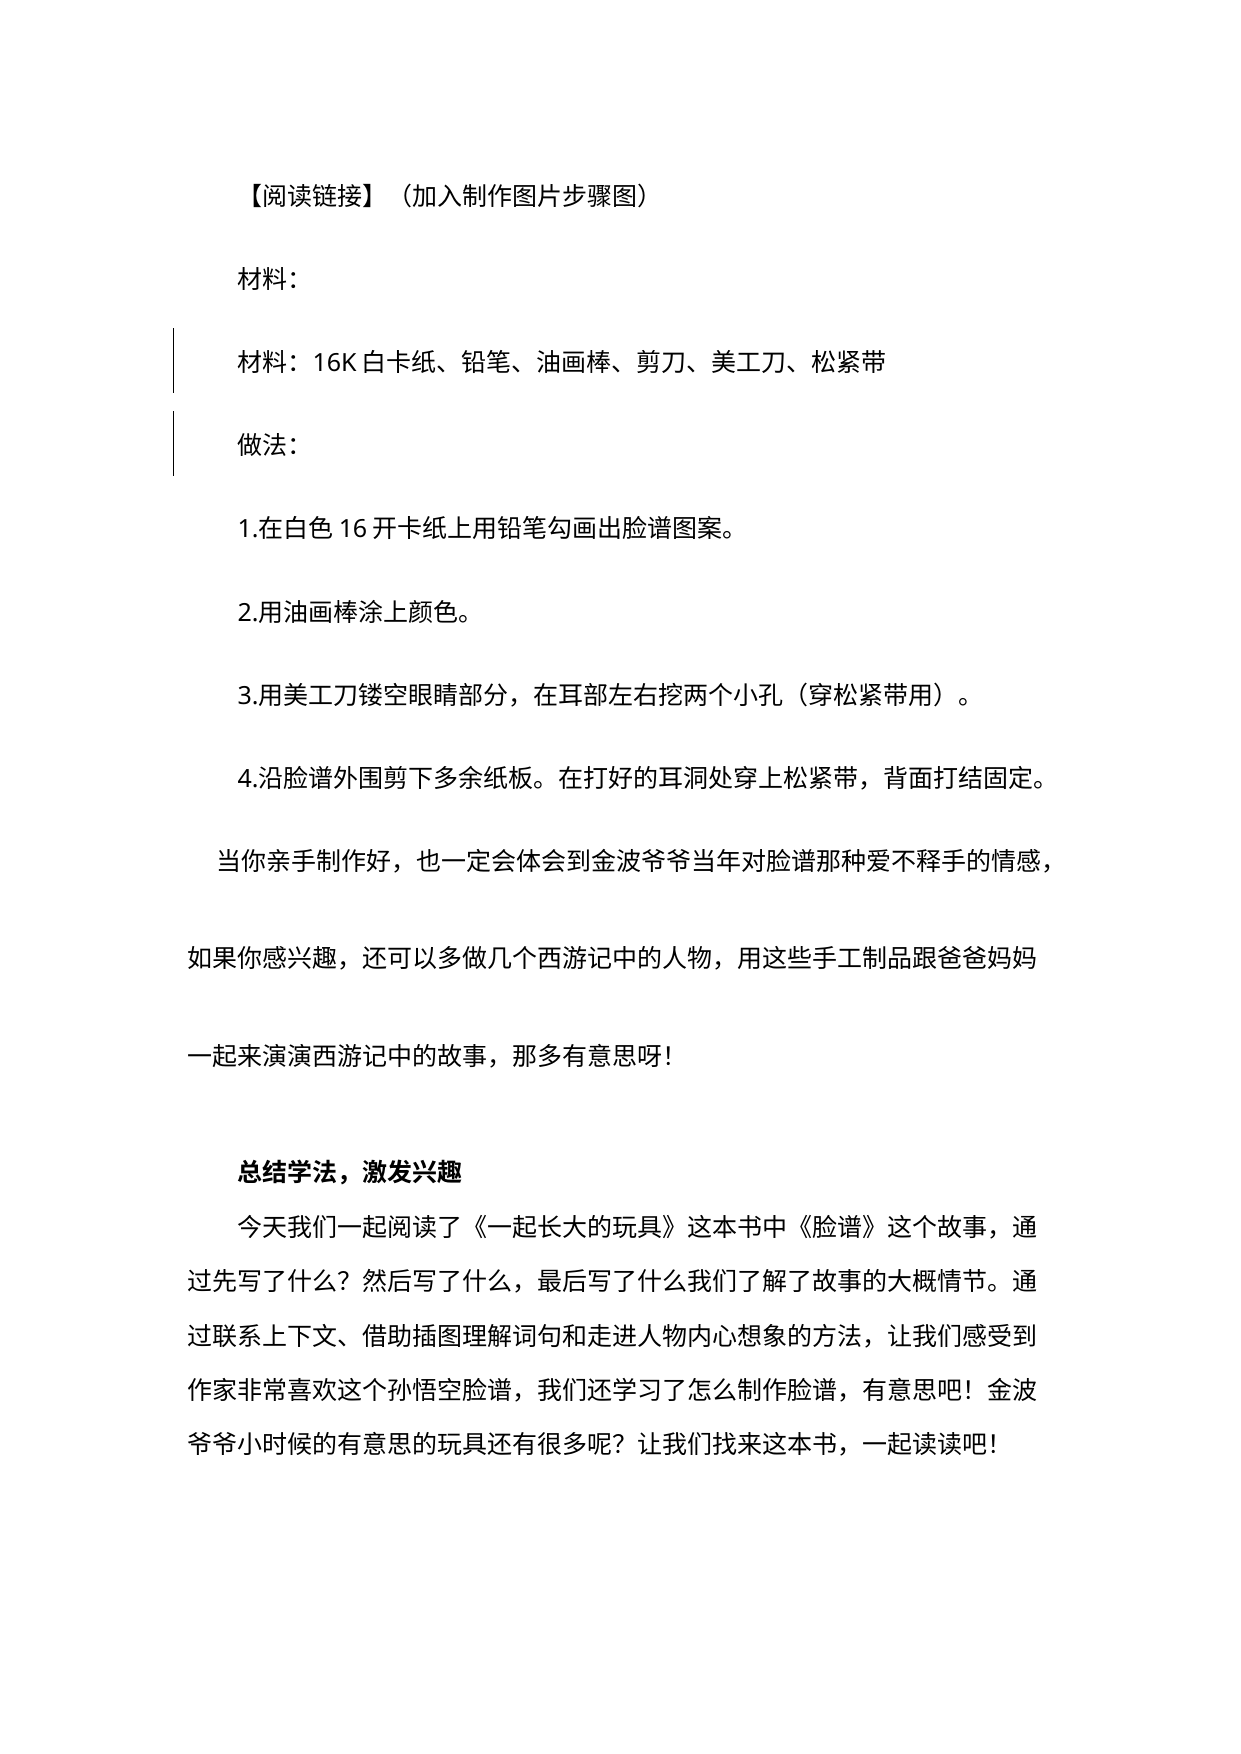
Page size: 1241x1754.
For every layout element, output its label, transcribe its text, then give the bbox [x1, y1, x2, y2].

text 1.在白色16开卡纸上用铅笔勾画出脸谱图案。 [187, 494, 1053, 559]
text 当你亲手制作好，也一定会体会到金波爷爷当年对脸谱那种爱不释手的情感，如果你感兴趣，还可以多做几个西游记中的人物，用这些手工制品跟爸爸妈妈一起来演演西游记中的故事，那多有意思呀！ [187, 827, 1053, 1087]
text 材料：16K白卡纸、铅笔、油画棒、剪刀、美工刀、松紧带 [187, 328, 1053, 393]
list 3.用美工刀镂空眼睛部分，在耳部左右挖两个小孔（穿松紧带用）。 [187, 661, 1053, 726]
list 4.沿脸谱外围剪下多余纸板。在打好的耳洞处穿上松紧带，背面打结固定。 [187, 744, 1053, 809]
text 【阅读链接】（加入制作图片步骤图） [187, 162, 1053, 227]
list 2.用油画棒涂上颜色。 [187, 578, 1053, 643]
text 做法： [187, 411, 1053, 476]
text 总结学法，激发兴趣 [187, 1153, 1053, 1189]
text 今天我们一起阅读了《一起长大的玩具》这本书中《脸谱》这个故事，通过先写了什么？然后写了什么，最后写了什么我们了解了故事的大概情节。通过联系上下文、借助插图理解词句和走进人物内心想象的方法，让我们感受到作家非常喜欢这个孙悟空脸谱，我们还学习了怎么制作脸谱，有意思吧！金波爷爷小时候的有意思的玩具还有很多呢？让我们找来这本书，一起读读吧！ [187, 1207, 1053, 1461]
text 材料： [187, 245, 1053, 310]
